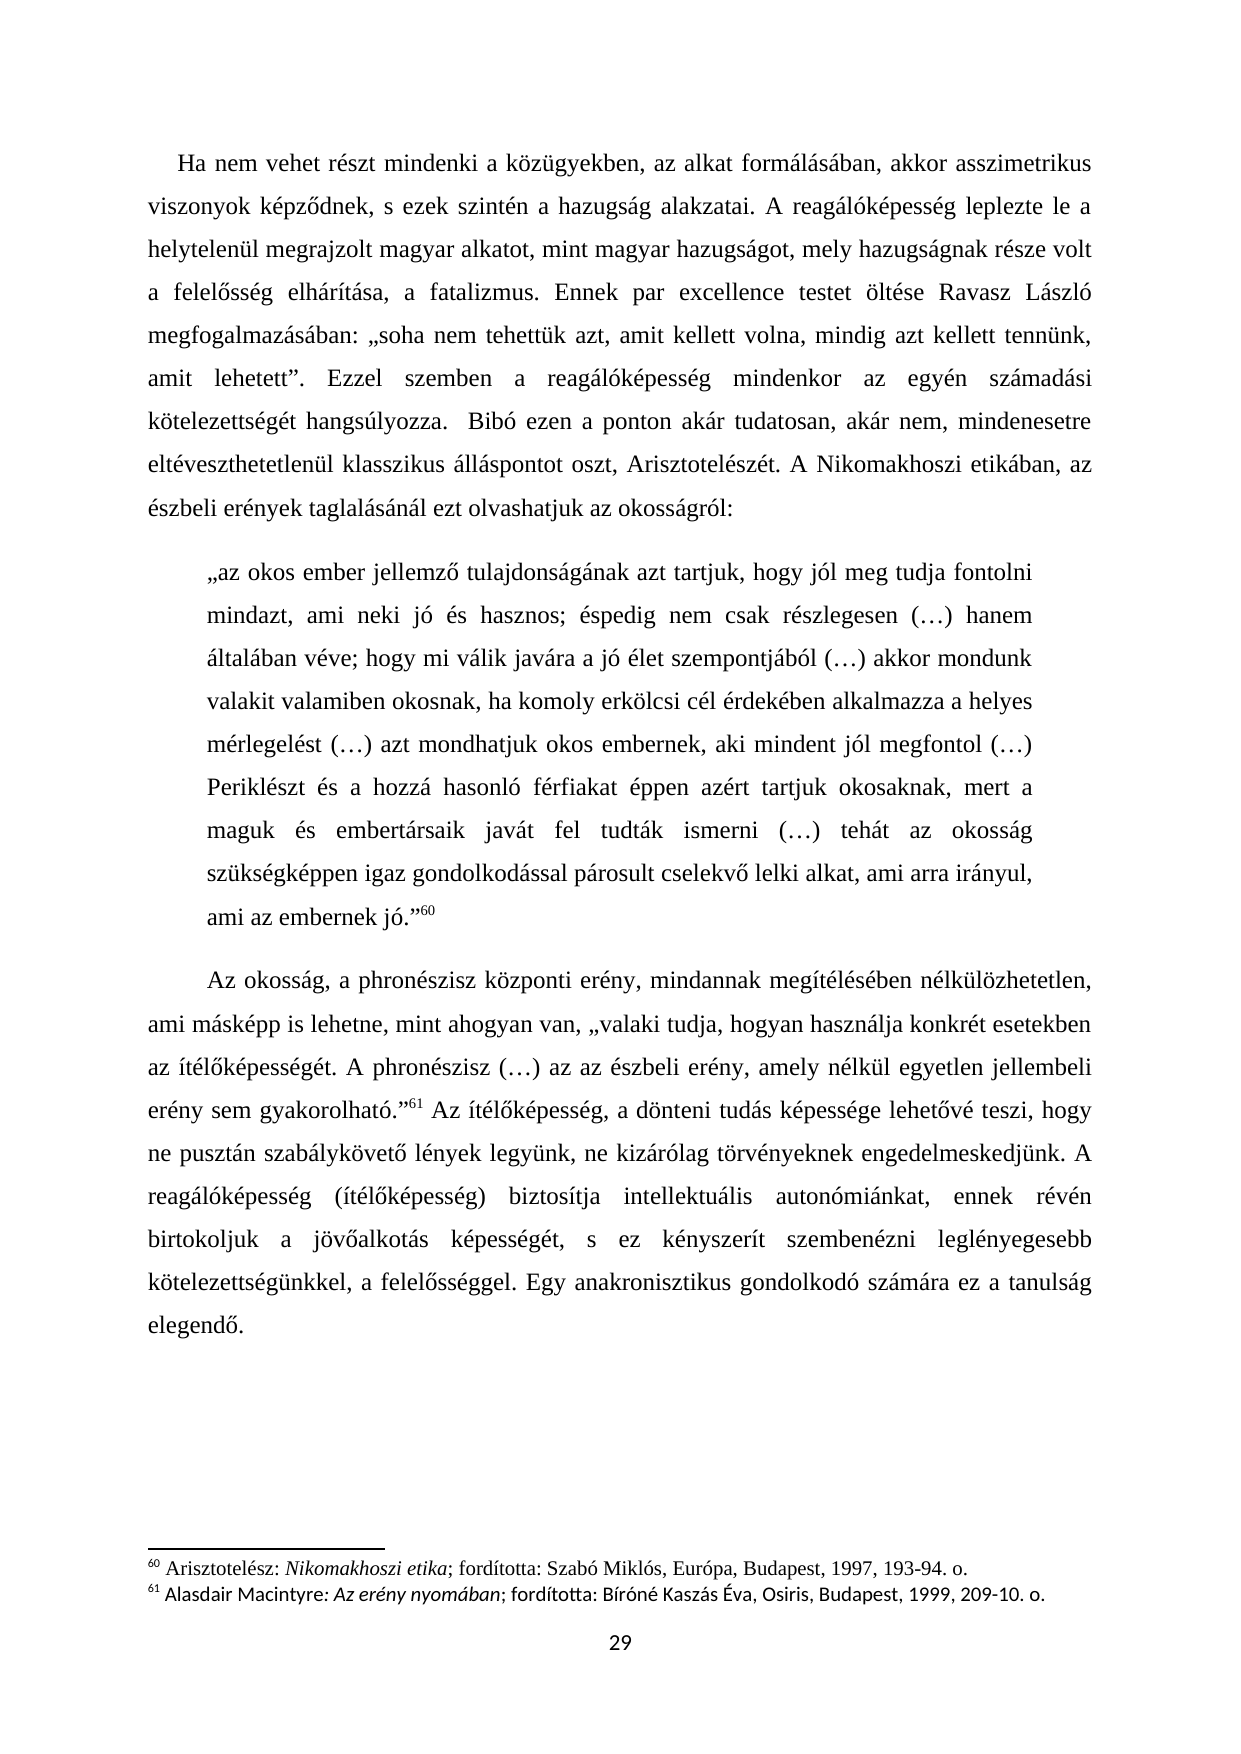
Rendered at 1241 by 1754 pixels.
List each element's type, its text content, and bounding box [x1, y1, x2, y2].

text „az okos ember jellemző tulajdonságának azt tartjuk, hogy jól meg tudja fontolni mindazt, ami neki jó és hasznos; éspedig nem csak részlegesen (…) hanem általában véve; hogy mi válik javára a jó élet szempontjából (…) akkor mondunk valakit valamiben okosnak, ha komoly erkölcsi cél érdekében alkalmazza a helyes mérlegelést (…) azt mondhatjuk okos embernek, aki mindent jól megfontol (…) Periklészt és a hozzá hasonló férfiakat éppen azért tartjuk okosaknak, mert a maguk és embertársaik javát fel tudták ismerni (…) tehát az okosság szükségképpen igaz gondolkodással párosult cselekvő lelki alkat, ami arra irányul, ami az embernek jó.” [207, 557, 1033, 930]
text Ha nem vehet részt mindenki a közügyekben, az alkat formálásában, akkor asszimetrikus viszonyok képződnek, s ezek szintén a hazugság alakzatai. A reagálóképesség leplezte le a helytelenül megrajzolt magyar alkatot, mint magyar hazugságot, mely hazugságnak része volt a felelősség elhárítása, a fatalizmus. Ennek par excellence testet öltése Ravasz László megfogalmazásában: „soha nem tehettük azt, amit kellett volna, mindig azt kellett tennünk, amit lehetett”. Ezzel szemben a reagálóképesség mindenkor az egyén számadási kötelezettségét hangsúlyozza. Bibó ezen a ponton akár tudatosan, akár nem, mindenesetre eltéveszthetetlenül klasszikus álláspontot oszt, Arisztotelészét. A Nikomakhoszi etikában, az észbeli erények taglalásánál ezt olvashatjuk az okosságról: [148, 148, 1093, 521]
text Az okosság, a phronészisz központi erény, mindannak megítélésében nélkülözhetetlen, ami másképp is lehetne, mint ahogyan van, „valaki tudja, hogyan használja konkrét esetekben az ítélőképességét. A phronészisz (…) az az észbeli erény, amely nélkül egyetlen jellembeli erény sem gyakorolható.” Az ítélőképesség, a dönteni tudás képessége lehetővé teszi, hogy ne pusztán szabálykövető lények legyünk, ne kizárólag törvényeknek engedelmeskedjünk. A reagálóképesség (ítélőképesség) biztosítja intellektuális autonómiánkat, ennek révén birtokoljuk a jövőalkotás képességét, s ez kényszerít szembenézni leglényegesebb kötelezettségünkkel, a felelősséggel. Egy anakronisztikus gondolkodó számára ez a tanulság elegendő. [148, 966, 1093, 1339]
